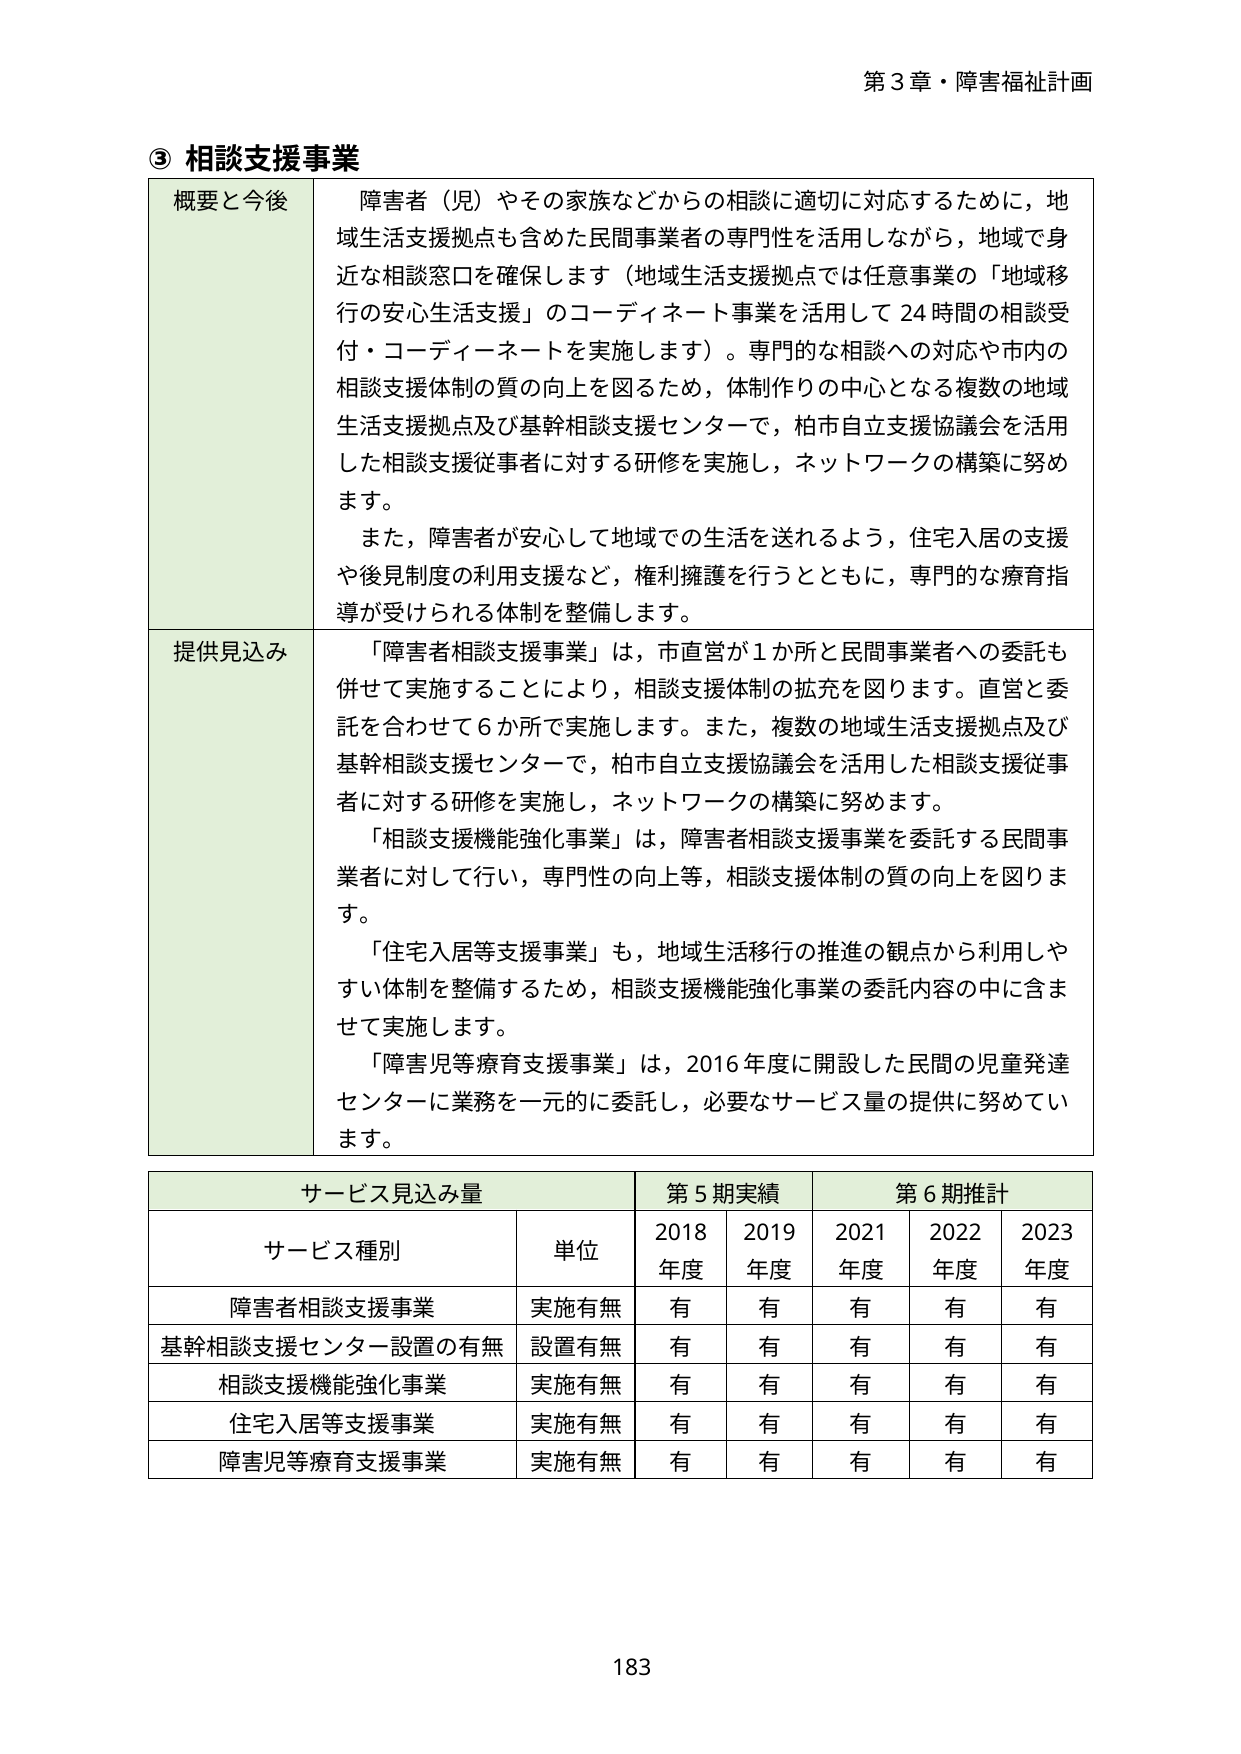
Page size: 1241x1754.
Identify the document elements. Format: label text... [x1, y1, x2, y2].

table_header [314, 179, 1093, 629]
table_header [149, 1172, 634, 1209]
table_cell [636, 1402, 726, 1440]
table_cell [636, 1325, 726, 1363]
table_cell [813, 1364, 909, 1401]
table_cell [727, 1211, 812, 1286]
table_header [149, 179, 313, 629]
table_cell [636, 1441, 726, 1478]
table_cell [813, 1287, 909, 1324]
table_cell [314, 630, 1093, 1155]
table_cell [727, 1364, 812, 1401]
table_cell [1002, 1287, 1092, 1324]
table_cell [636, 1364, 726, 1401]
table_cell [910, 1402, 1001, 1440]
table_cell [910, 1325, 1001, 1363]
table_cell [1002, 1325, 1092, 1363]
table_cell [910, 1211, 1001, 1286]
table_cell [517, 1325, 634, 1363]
list 相談支援事業 [148, 136, 1092, 178]
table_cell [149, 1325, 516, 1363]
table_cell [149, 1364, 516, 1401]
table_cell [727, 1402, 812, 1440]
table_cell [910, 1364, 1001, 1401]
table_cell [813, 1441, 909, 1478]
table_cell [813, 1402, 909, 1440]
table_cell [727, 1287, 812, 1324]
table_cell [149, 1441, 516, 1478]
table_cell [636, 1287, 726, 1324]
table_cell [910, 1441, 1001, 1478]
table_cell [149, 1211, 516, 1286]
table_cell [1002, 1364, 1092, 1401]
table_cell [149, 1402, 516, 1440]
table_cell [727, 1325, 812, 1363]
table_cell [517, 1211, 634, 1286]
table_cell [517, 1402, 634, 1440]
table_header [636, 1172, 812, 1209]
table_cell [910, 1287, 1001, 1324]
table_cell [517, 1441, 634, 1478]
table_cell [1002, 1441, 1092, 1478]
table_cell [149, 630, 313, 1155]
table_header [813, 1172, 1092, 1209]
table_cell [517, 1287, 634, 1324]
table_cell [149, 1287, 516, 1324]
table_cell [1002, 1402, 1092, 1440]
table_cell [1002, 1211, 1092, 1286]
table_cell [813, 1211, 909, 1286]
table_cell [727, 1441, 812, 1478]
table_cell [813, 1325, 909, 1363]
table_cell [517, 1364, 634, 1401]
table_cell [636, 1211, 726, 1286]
